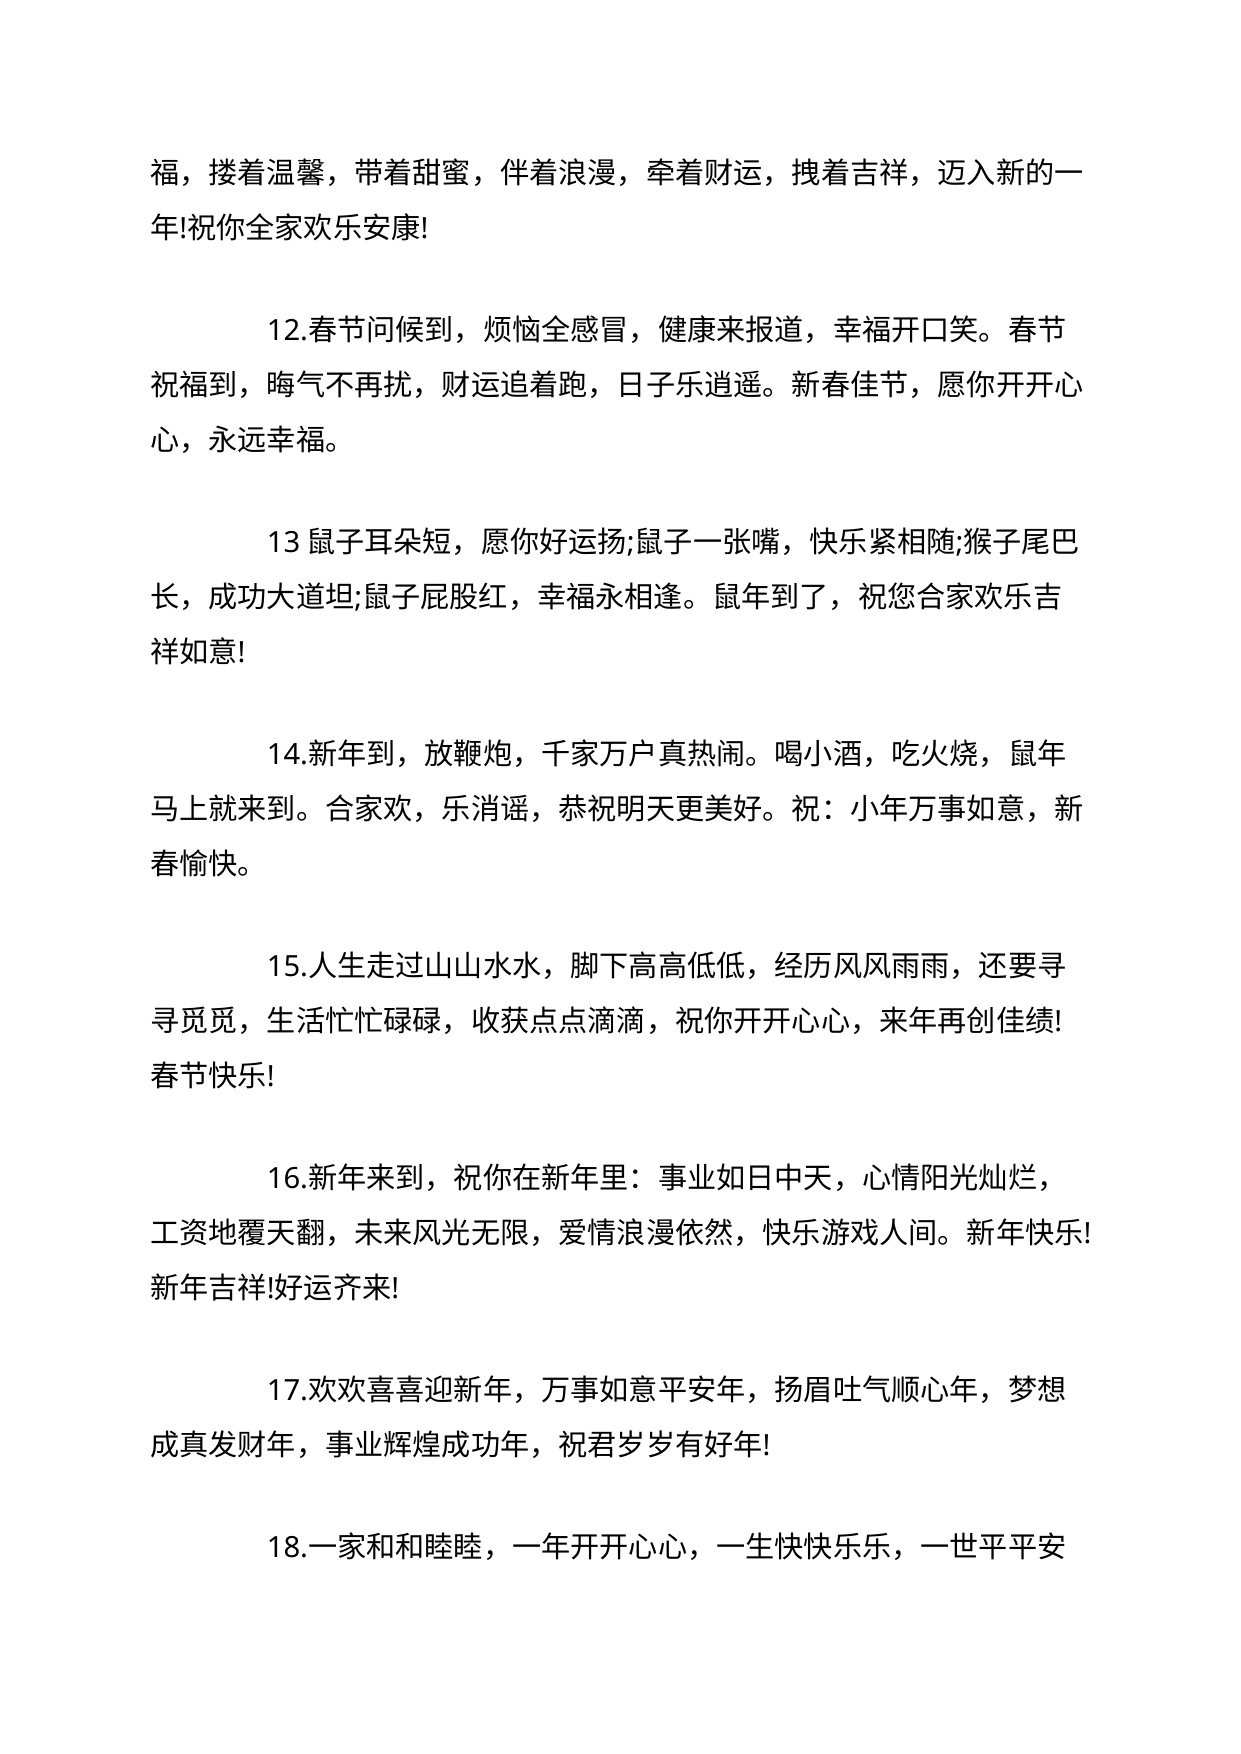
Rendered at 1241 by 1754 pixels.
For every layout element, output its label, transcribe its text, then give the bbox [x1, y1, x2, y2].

text 13鼠子耳朵短，愿你好运扬;鼠子一张嘴，快乐紧相随;猴子尾巴长，成功大道坦;鼠子屁股红，幸福永相逢。鼠年到了，祝您合家欢乐吉祥如意! [150, 518, 1090, 671]
text 15.人生走过山山水水，脚下高高低低，经历风风雨雨，还要寻寻觅觅，生活忙忙碌碌，收获点点滴滴，祝你开开心心，来年再创佳绩!春节快乐! [150, 942, 1090, 1094]
text 12.春节问候到，烦恼全感冒，健康来报道，幸福开口笑。春节祝福到，晦气不再扰，财运追着跑，日子乐逍遥。新春佳节，愿你开开心心，永远幸福。 [150, 307, 1090, 459]
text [150, 150, 1090, 247]
text 14.新年到，放鞭炮，千家万户真热闹。喝小酒，吃火烧，鼠年马上就来到。合家欢，乐消谣，恭祝明天更美好。祝：小年万事如意，新春愉快。 [150, 731, 1090, 883]
text 17.欢欢喜喜迎新年，万事如意平安年，扬眉吐气顺心年，梦想成真发财年，事业辉煌成功年，祝君岁岁有好年! [150, 1366, 1090, 1463]
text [150, 1523, 1090, 1566]
text 16.新年来到，祝你在新年里：事业如日中天，心情阳光灿烂，工资地覆天翻，未来风光无限，爱情浪漫依然，快乐游戏人间。新年快乐!新年吉祥!好运齐来! [150, 1154, 1090, 1307]
